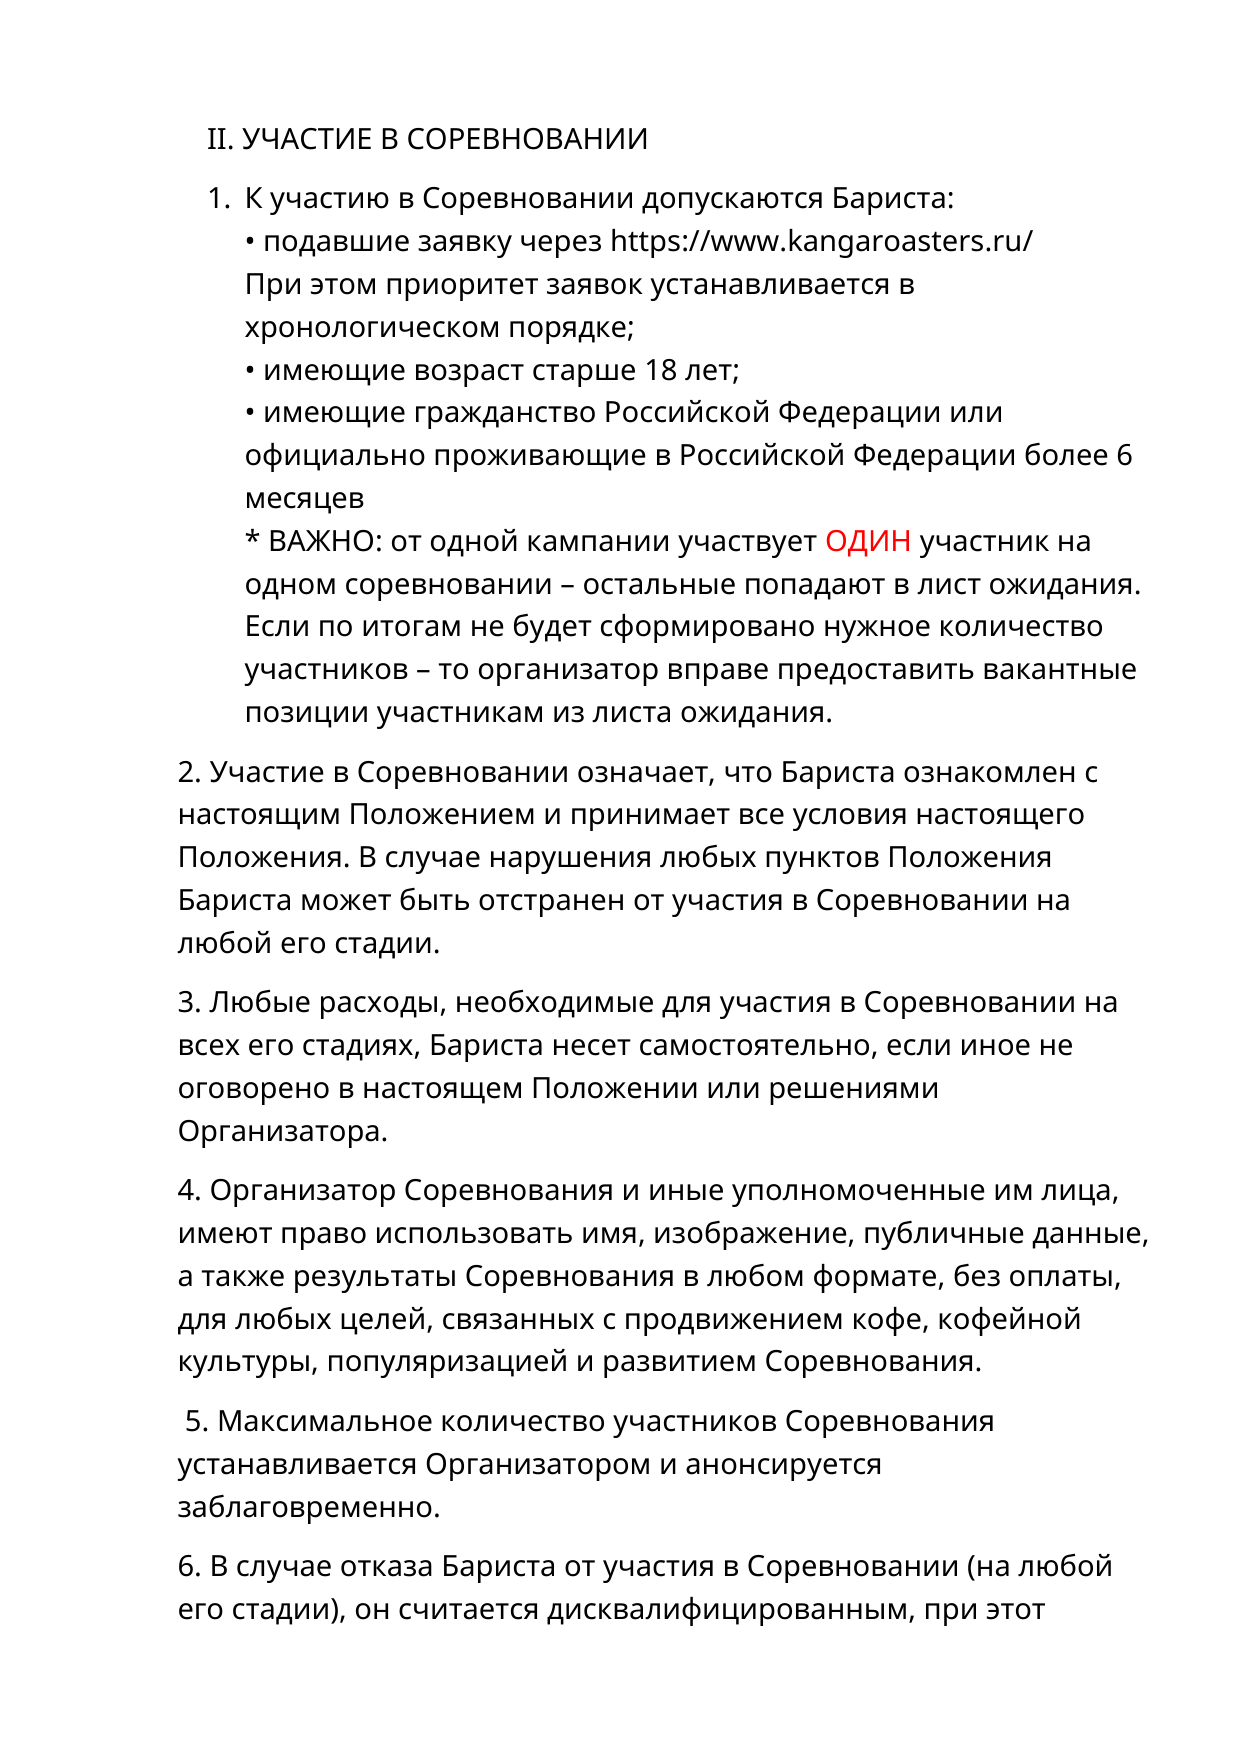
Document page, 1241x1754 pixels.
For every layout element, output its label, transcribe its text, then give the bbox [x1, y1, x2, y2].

list К участию в Соревновании допускаются Бариста: [207, 178, 1152, 217]
list * ВАЖНО: от одной кампании участвует ОДИН участник на одном соревновании – остальные попадают в лист ожидания. Если по итогам не будет сформировано нужное количество участников – то организатор вправе предоставить вакантные позиции участникам из листа ожидания. [244, 520, 1152, 731]
list • имеющие возраст старше 18 лет; [244, 349, 1152, 388]
list • подавшие заявку через https://www.kangaroasters.ru/ [244, 220, 1152, 260]
text 4. Организатор Соревнования и иные уполномоченные им лица, имеют право использовать имя, изображение, публичные данные, а также результаты Соревнования в любом формате, без оплаты, для любых целей, связанных с продвижением кофе, кофейной культуры, популяризацией и развитием Соревнования. [177, 1169, 1152, 1380]
list При этом приоритет заявок устанавливается в хронологическом порядке; [244, 263, 1152, 346]
text 3. Любые расходы, необходимые для участия в Соревновании на всех его стадиях, Бариста несет самостоятельно, если иное не оговорено в настоящем Положении или решениями Организатора. [177, 982, 1152, 1150]
text 5. Максимальное количество участников Соревнования устанавливается Организатором и анонсируется заблаговременно. [177, 1400, 1152, 1526]
list • имеющие гражданство Российской Федерации или официально проживающие в Российской Федерации более 6 месяцев [244, 392, 1152, 517]
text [177, 1545, 1152, 1628]
text II. УЧАСТИЕ В СОРЕВНОВАНИИ [177, 118, 1152, 158]
text 2. Участие в Соревновании означает, что Бариста ознакомлен с настоящим Положением и принимает все условия настоящего Положения. В случае нарушения любых пунктов Положения Бариста может быть отстранен от участия в Соревновании на любой его стадии. [177, 751, 1152, 962]
